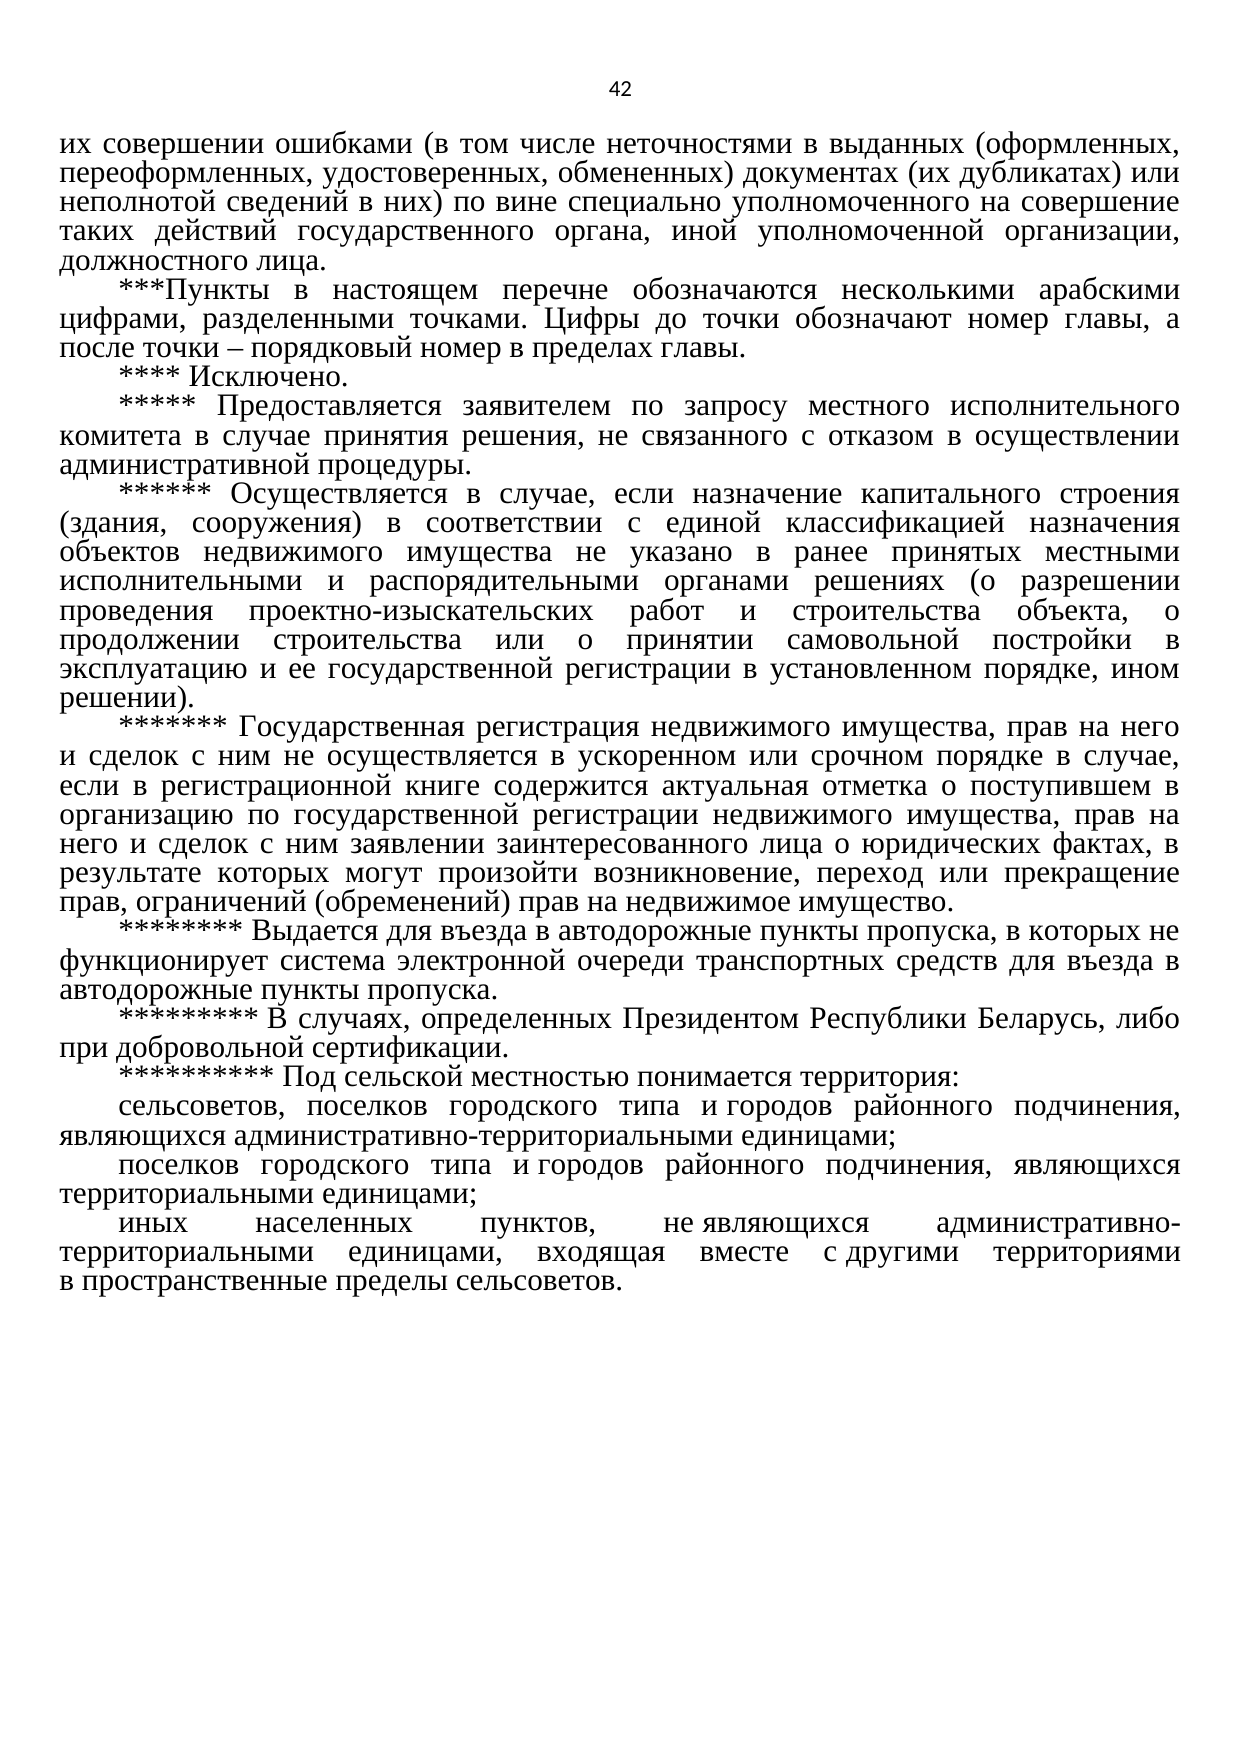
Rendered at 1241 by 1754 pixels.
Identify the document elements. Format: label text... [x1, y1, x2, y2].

text ******** Выдается для въезда в автодорожные пункты пропуска, в которых не функционирует система электронной очереди транспортных средств для въезда в автодорожные пункты пропуска. [59, 917, 1181, 1005]
text ***** Предоставляется заявителем по запросу местного исполнительного комитета в случае принятия решения, не связанного с отказом в осуществлении административной процедуры. [59, 392, 1181, 480]
text ********** Под сельской местностью понимается территория: [59, 1063, 1181, 1092]
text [59, 130, 1181, 276]
text ********* В случаях, определенных Президентом Республики Беларусь, либо при добровольной сертификации. [59, 1005, 1181, 1063]
text сельсоветов, поселков городского типа и городов районного подчинения, являющихся административно-территориальными единицами; [59, 1092, 1181, 1151]
text ****** Осуществляется в случае, если назначение капитального строения (здания, сооружения) в соответствии с единой классификацией назначения объектов недвижимого имущества не указано в ранее принятых местными исполнительными и распорядительными органами решениях (о разрешении проведения проектно-изыскательских работ и строительства объекта, о продолжении строительства или о принятии самовольной постройки в эксплуатацию и ее государственной регистрации в установленном порядке, ином решении). [59, 480, 1181, 713]
text ******* Государственная регистрация недвижимого имущества, прав на него и сделок с ним не осуществляется в ускоренном или срочном порядке в случае, если в регистрационной книге содержится актуальная отметка о поступившем в организацию по государственной регистрации недвижимого имущества, прав на него и сделок с ним заявлении заинтересованного лица о юридических фактах, в результате которых могут произойти возникновение, переход или прекращение прав, ограничений (обременений) прав на недвижимое имущество. [59, 713, 1181, 917]
text ***Пункты в настоящем перечне обозначаются несколькими арабскими цифрами, разделенными точками. Цифры до точки обозначают номер главы, а после точки – порядковый номер в пределах главы. [59, 276, 1181, 363]
text иных населенных пунктов, не являющихся административно-территориальными единицами, входящая вместе с другими территориями в пространственные пределы сельсоветов. [59, 1209, 1181, 1297]
text **** Исключено. [59, 363, 1181, 392]
text поселков городского типа и городов районного подчинения, являющихся территориальными единицами; [59, 1151, 1181, 1209]
